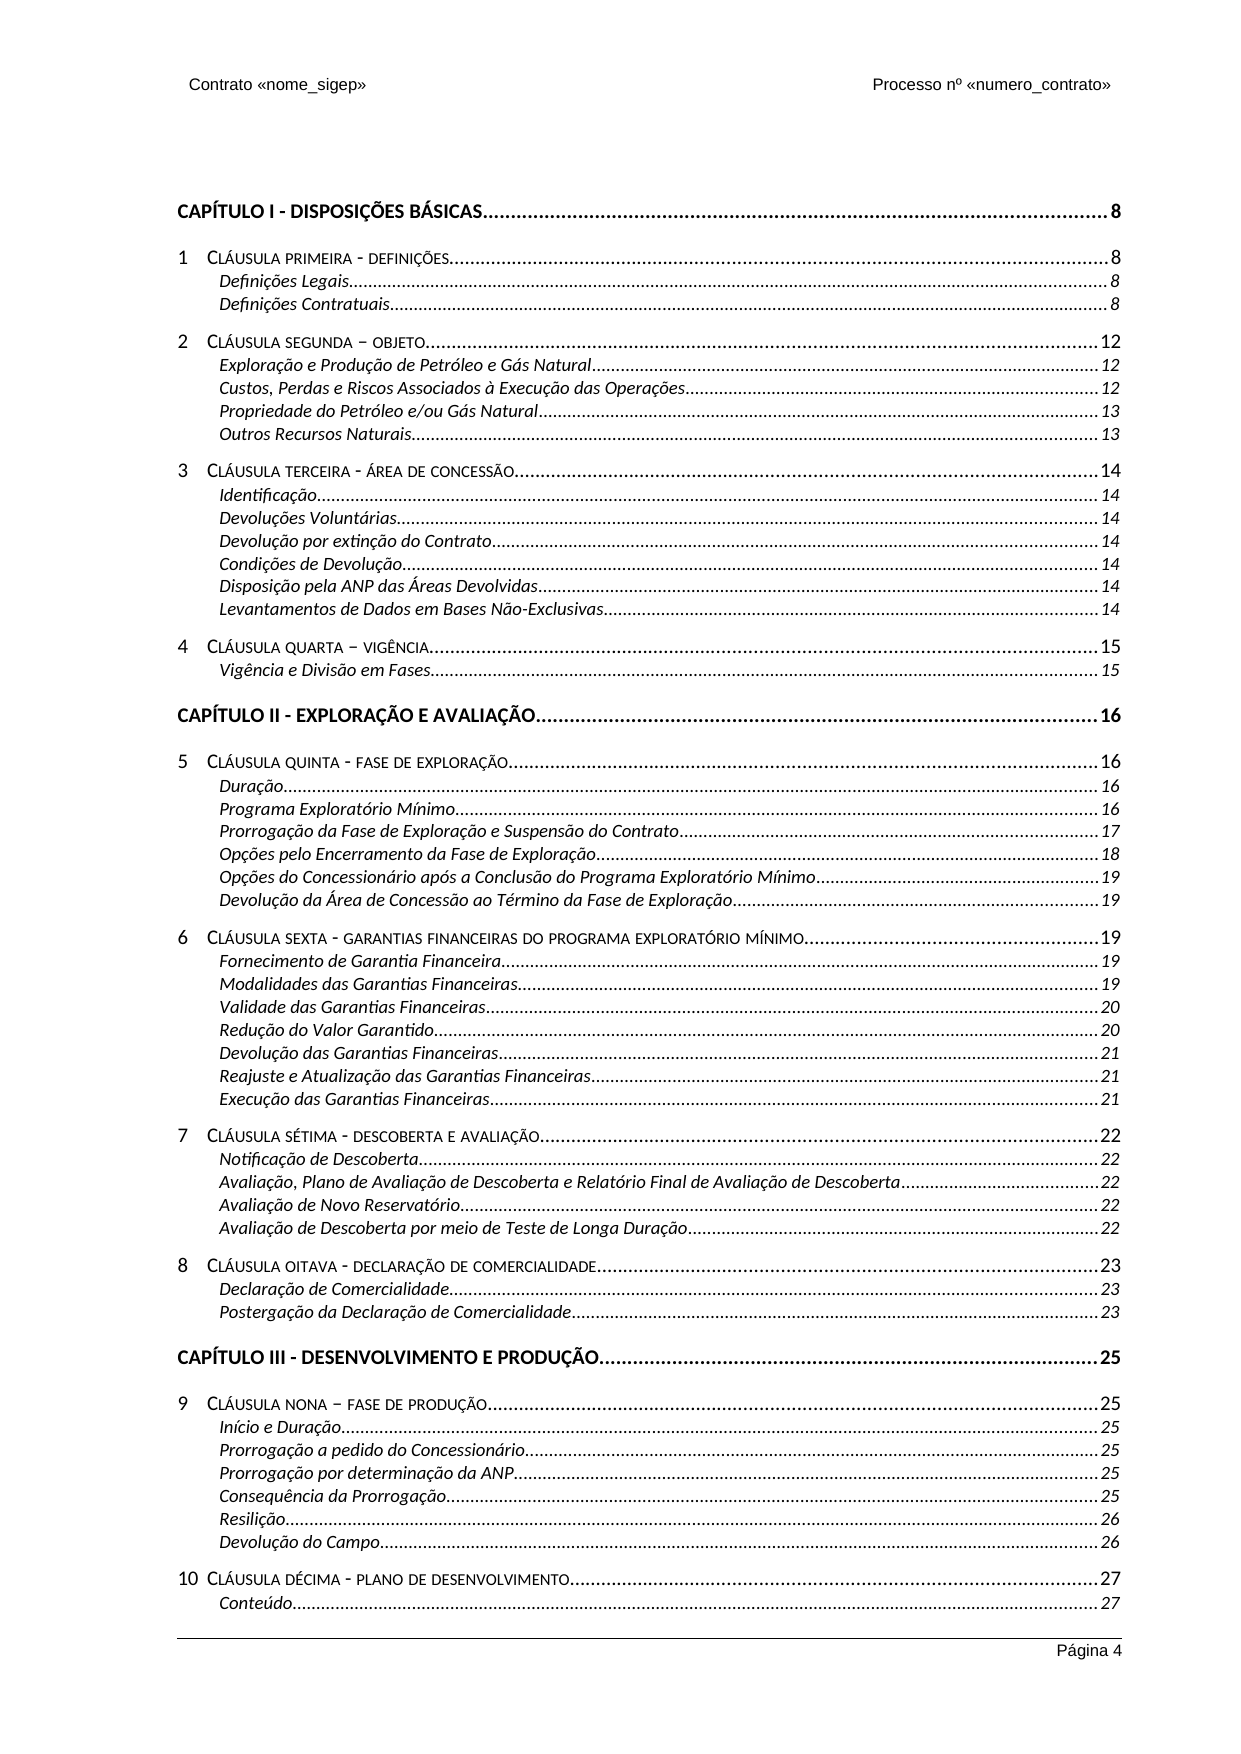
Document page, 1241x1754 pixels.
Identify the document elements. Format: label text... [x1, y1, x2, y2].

text Levantamentos de Dados em Bases Não-Exclusivas 14 [219, 598, 1122, 621]
text Início e Duração 25 [219, 1416, 1122, 1438]
text 9 Cláusula nona – fase de produção 25 [177, 1390, 1122, 1416]
text Condições de Devolução 14 [219, 552, 1122, 575]
text Exploração e Produção de Petróleo e Gás Natural 12 [219, 353, 1122, 376]
text CAPÍTULO II - Exploração E Avaliação 16 [177, 702, 1122, 728]
text CAPÍTULO III - desenvolvimento e produção 25 [177, 1344, 1122, 1369]
text 2 Cláusula segunda – objeto 12 [177, 328, 1122, 353]
text 6 Cláusula sexta - garantias financeiras do programa exploratório mínimo 19 [177, 924, 1122, 949]
text Disposição pela ANP das Áreas Devolvidas 14 [219, 575, 1122, 598]
text Avaliação de Novo Reservatório 22 [219, 1193, 1122, 1216]
text Fornecimento de Garantia Financeira 19 [219, 949, 1122, 972]
text Devolução do Campo 26 [219, 1530, 1122, 1553]
text 7 Cláusula sétima - descoberta e avaliação 22 [177, 1122, 1122, 1148]
text Identificação 14 [219, 483, 1122, 506]
text Reajuste e Atualização das Garantias Financeiras 21 [219, 1064, 1122, 1087]
text Avaliação, Plano de Avaliação de Descoberta e Relatório Final de Avaliação de Descoberta 22 [219, 1171, 1122, 1193]
text Prorrogação da Fase de Exploração e Suspensão do Contrato 17 [219, 820, 1122, 843]
text CAPÍTULO I - DISPOSIÇÕES BÁSICAS 8 [177, 198, 1122, 223]
text Prorrogação por determinação da ANP 25 [219, 1461, 1122, 1484]
text Devoluções Voluntárias 14 [219, 506, 1122, 529]
text Opções pelo Encerramento da Fase de Exploração 18 [219, 843, 1122, 866]
text Definições Contratuais 8 [219, 293, 1122, 316]
text Propriedade do Petróleo e/ou Gás Natural 13 [219, 399, 1122, 422]
text Conteúdo 27 [219, 1591, 1122, 1614]
text Notificação de Descoberta 22 [219, 1148, 1122, 1171]
text 4 Cláusula quarta – vigência 15 [177, 633, 1122, 658]
text Devolução por extinção do Contrato 14 [219, 529, 1122, 552]
text Modalidades das Garantias Financeiras 19 [219, 972, 1122, 995]
text 10 Cláusula décima - plano de desenvolvimento 27 [177, 1566, 1122, 1591]
text 3 Cláusula terceira - área de concessão 14 [177, 458, 1122, 483]
text Prorrogação a pedido do Concessionário 25 [219, 1438, 1122, 1461]
text Resilição 26 [219, 1507, 1122, 1530]
text 5 Cláusula quinta - fase de exploração 16 [177, 748, 1122, 774]
text Consequência da Prorrogação 25 [219, 1484, 1122, 1507]
text 1 Cláusula primeira - definições 8 [177, 244, 1122, 270]
text Declaração de Comercialidade 23 [219, 1277, 1122, 1300]
text Duração 16 [219, 774, 1122, 797]
text Opções do Concessionário após a Conclusão do Programa Exploratório Mínimo 19 [219, 866, 1122, 888]
text Outros Recursos Naturais 13 [219, 422, 1122, 445]
text Execução das Garantias Financeiras 21 [219, 1087, 1122, 1110]
text Vigência e Divisão em Fases 15 [219, 658, 1122, 681]
text Custos, Perdas e Riscos Associados à Execução das Operações 12 [219, 376, 1122, 399]
text Validade das Garantias Financeiras 20 [219, 995, 1122, 1018]
text Avaliação de Descoberta por meio de Teste de Longa Duração 22 [219, 1216, 1122, 1239]
text Devolução das Garantias Financeiras 21 [219, 1041, 1122, 1064]
text Programa Exploratório Mínimo 16 [219, 797, 1122, 820]
text 8 Cláusula oitava - declaração de comercialidade 23 [177, 1252, 1122, 1277]
text Devolução da Área de Concessão ao Término da Fase de Exploração 19 [219, 888, 1122, 911]
text Postergação da Declaração de Comercialidade 23 [219, 1300, 1122, 1323]
text Definições Legais 8 [219, 270, 1122, 293]
text Redução do Valor Garantido 20 [219, 1018, 1122, 1041]
